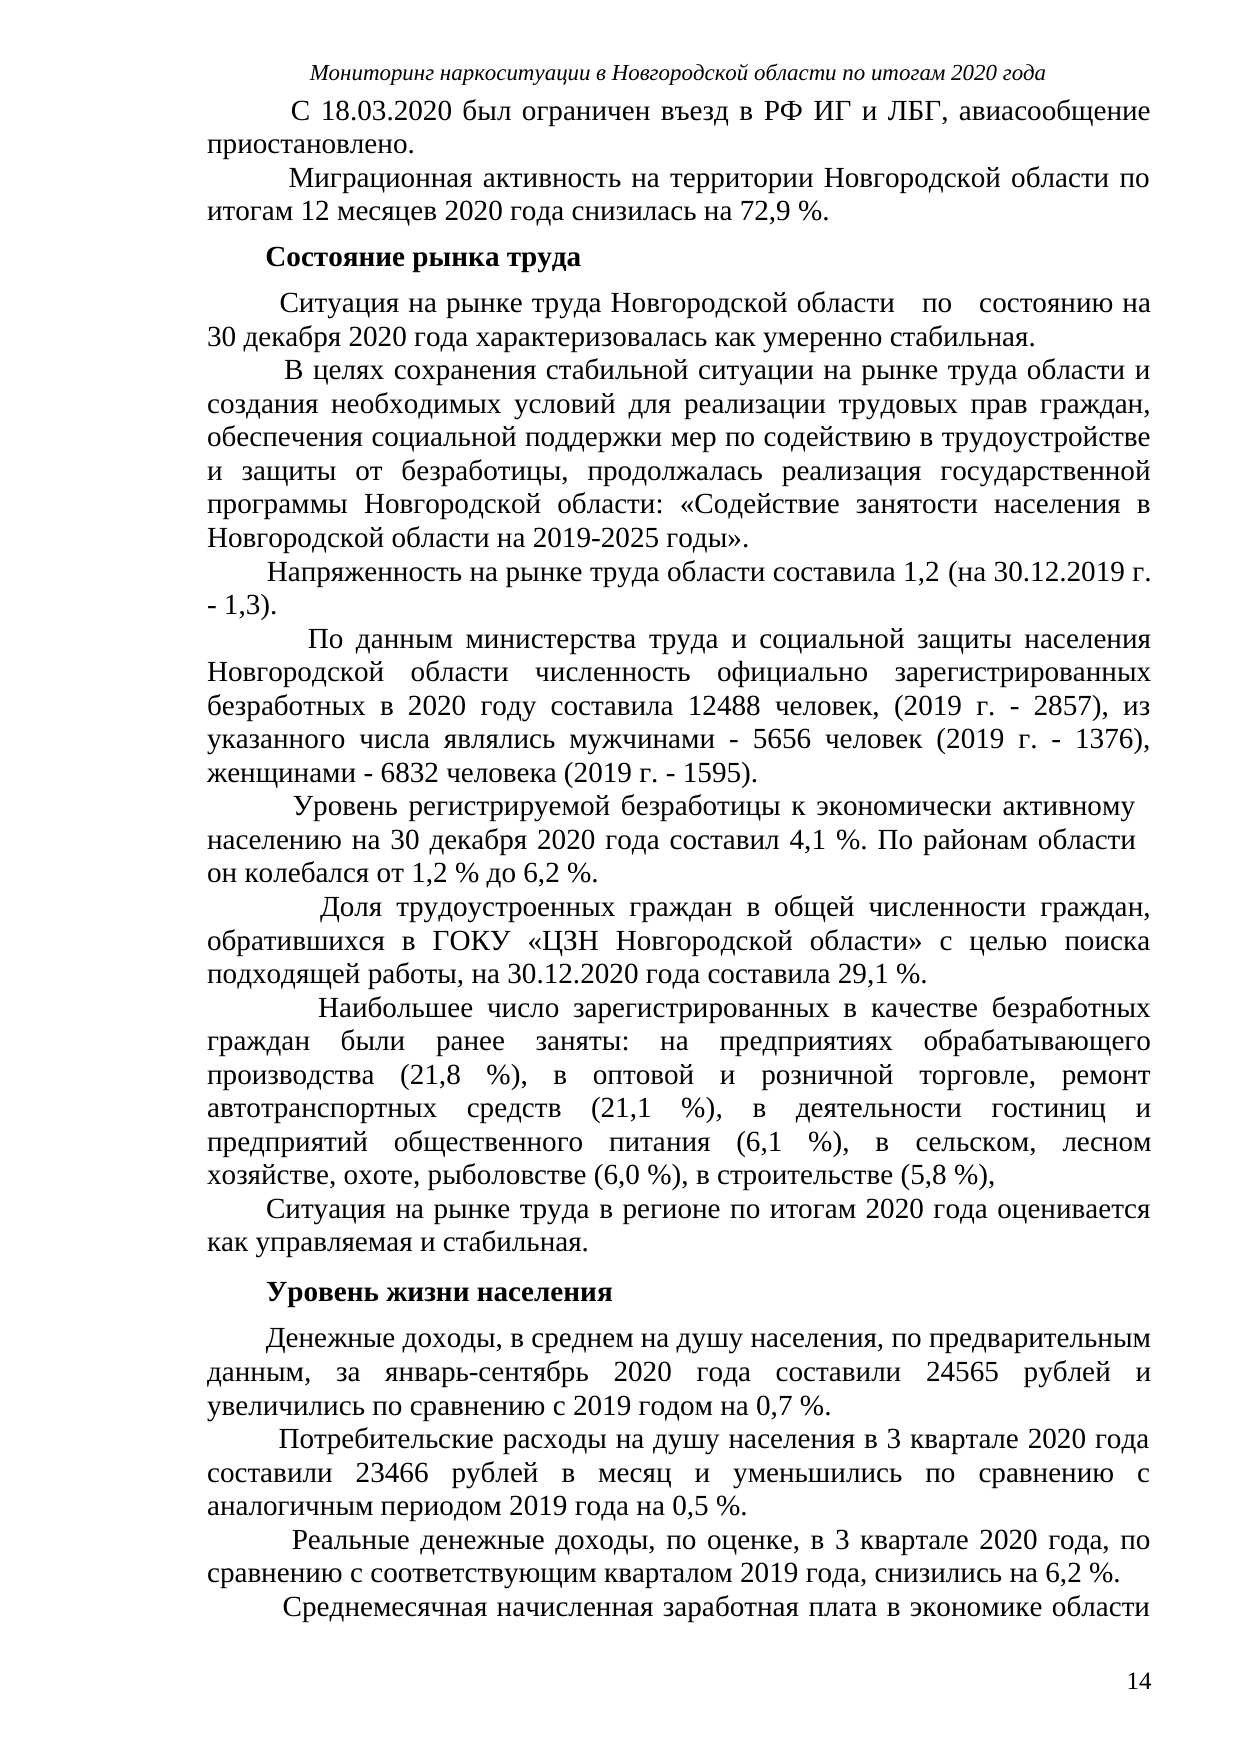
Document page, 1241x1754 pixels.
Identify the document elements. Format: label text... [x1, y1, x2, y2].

text В целях сохранения стабильной ситуации на рынке труда области и создания необходимых условий для реализации трудовых прав граждан, обеспечения социальной поддержки мер по содействию в трудоустройстве и защиты от безработицы, продолжалась реализация государственной программы Новгородской области: «Содействие занятости населения в Новгородской области на 2019-2025 годы». [207, 352, 1152, 554]
text Напряженность на рынке труда области составила 1,2 (на 30.12.2019 г. - 1,3). [207, 554, 1152, 621]
text Уровень жизни населения [207, 1271, 1152, 1308]
text Потребительские расходы на душу населения в 3 квартале 2020 года составили 23466 рублей в месяц и уменьшились по сравнению с аналогичным периодом 2019 года на 0,5 %. [207, 1421, 1152, 1522]
text Реальные денежные доходы, по оценке, в 3 квартале 2020 года, по сравнению с соответствующим кварталом 2019 года, снизились на 6,2 %. [207, 1522, 1152, 1589]
text Состояние рынка труда [207, 239, 1152, 273]
text Денежные доходы, в среднем на душу населения, по предварительным данным, за январь-сентябрь 2020 года составили 24565 рублей и увеличились по сравнению с 2019 годом на 0,7 %. [207, 1321, 1152, 1421]
text Ситуация на рынке труда в регионе по итогам 2020 года оценивается как управляемая и стабильная. [207, 1191, 1152, 1258]
text С 18.03.2020 был ограничен въезд в РФ ИГ и ЛБГ, авиасообщение приостановлено. [207, 93, 1152, 160]
text Доля трудоустроенных граждан в общей численности граждан, обратившихся в ГОКУ «ЦЗН Новгородской области» с целью поиска подходящей работы, на 30.12.2020 года составила 29,1 %. [207, 889, 1152, 990]
text Уровень регистрируемой безработицы к экономически активному населению на 30 декабря 2020 года составил 4,1 %. По районам области он колебался от 1,2 % до 6,2 %. [207, 788, 1137, 889]
text Наибольшее число зарегистрированных в качестве безработных граждан были ранее заняты: на предприятиях обрабатывающего производства (21,8 %), в оптовой и розничной торговле, ремонт автотранспортных средств (21,1 %), в деятельности гостиниц и предприятий общественного питания (6,1 %), в сельском, лесном хозяйстве, охоте, рыболовстве (6,0 %), в строительстве (5,8 %), [207, 990, 1152, 1191]
text Миграционная активность на территории Новгородской области по итогам 12 месяцев 2020 года снизилась на 72,9 %. [207, 160, 1152, 227]
text По данным министерства труда и социальной защиты населения Новгородской области численность официально зарегистрированных безработных в 2020 году составила 12488 человек, (2019 г. - 2857), из указанного числа являлись мужчинами - 5656 человек (2019 г. - 1376), женщинами - 6832 человека (2019 г. - 1595). [207, 621, 1152, 788]
text Ситуация на рынке труда Новгородской области по состоянию на 30 декабря 2020 года характеризовалась как умеренно стабильная. [207, 285, 1152, 352]
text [207, 1589, 1152, 1622]
